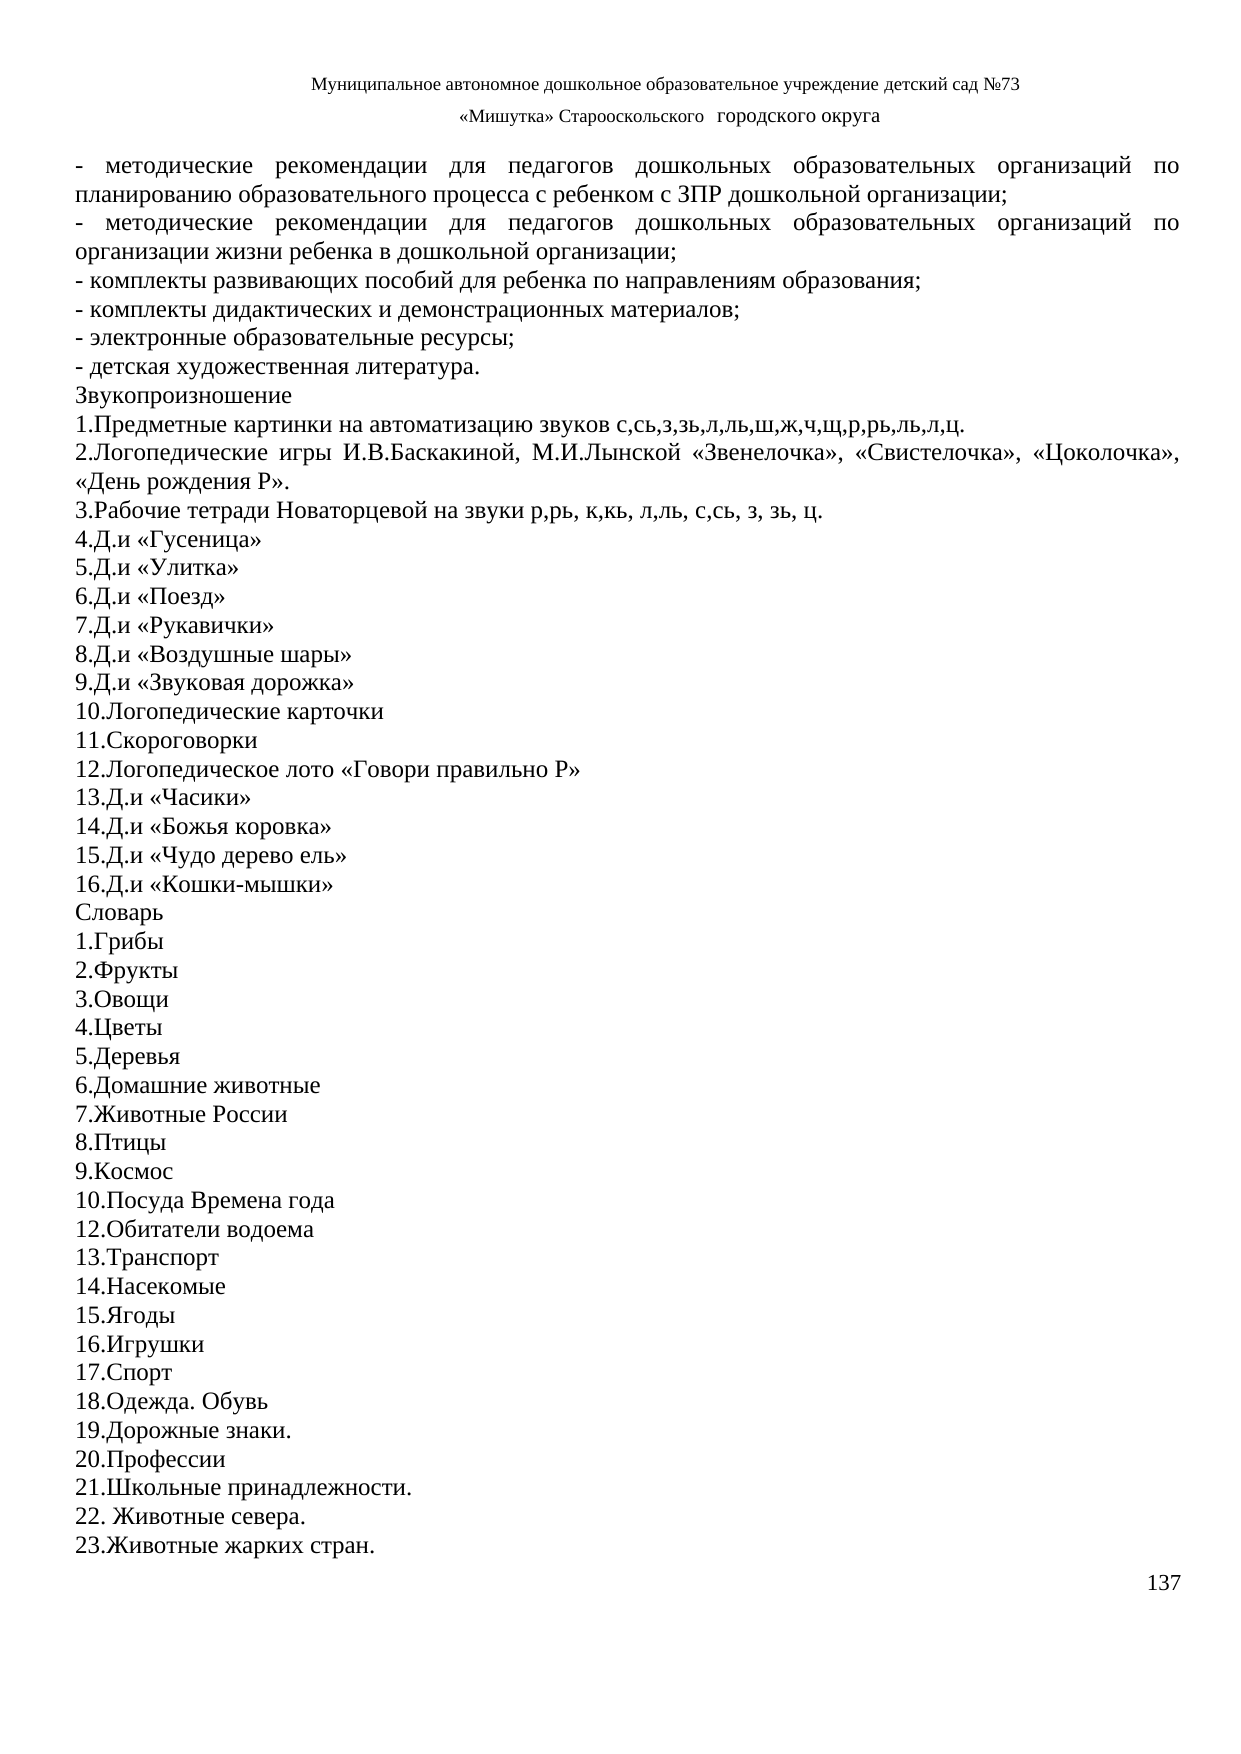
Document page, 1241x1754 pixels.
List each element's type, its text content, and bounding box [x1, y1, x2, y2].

text 6.Домашние животные [75, 1070, 1181, 1099]
text 12.Логопедическое лото «Говори правильно Р» [75, 754, 1181, 782]
text 2.Фрукты [75, 955, 1181, 984]
text 15.Д.и «Чудо дерево ель» [75, 840, 1181, 869]
text - методические рекомендации для педагогов дошкольных образовательных организаций по планированию образовательного процесса с ребенком с ЗПР дошкольной организации; [75, 150, 1181, 207]
text Звукопроизношение [75, 380, 1181, 409]
text 16.Игрушки [75, 1329, 1181, 1357]
text 7.Животные России [75, 1099, 1181, 1127]
text - комплекты развивающих пособий для ребенка по направлениям образования; [75, 265, 1181, 294]
text 5.Деревья [75, 1041, 1181, 1070]
text 14.Насекомые [75, 1271, 1181, 1300]
text 15.Ягоды [75, 1300, 1181, 1329]
text 7.Д.и «Рукавички» [75, 610, 1181, 639]
text 1.Грибы [75, 926, 1181, 955]
text 14.Д.и «Божья коровка» [75, 811, 1181, 840]
text 6.Д.и «Поезд» [75, 581, 1181, 610]
text 18.Одежда. Обувь [75, 1386, 1181, 1415]
text - электронные образовательные ресурсы; [75, 322, 1181, 351]
text 8.Птицы [75, 1127, 1181, 1156]
text 4.Д.и «Гусеница» [75, 524, 1181, 552]
text 8.Д.и «Воздушные шары» [75, 639, 1181, 667]
text 3.Овощи [75, 984, 1181, 1012]
text 10.Посуда Времена года [75, 1185, 1181, 1214]
text 4.Цветы [75, 1012, 1181, 1041]
text - комплекты дидактических и демонстрационных материалов; [75, 294, 1181, 322]
text 19.Дорожные знаки. [75, 1415, 1181, 1444]
text 20.Профессии [75, 1444, 1181, 1472]
text 3.Рабочие тетради Новаторцевой на звуки р,рь, к,кь, л,ль, с,сь, з, зь, ц. [75, 495, 1181, 524]
text 12.Обитатели водоема [75, 1214, 1181, 1242]
text 17.Спорт [75, 1357, 1181, 1386]
text Словарь [75, 897, 1181, 926]
text 23.Животные жарких стран. [75, 1530, 1181, 1559]
text 22. Животные севера. [75, 1501, 1181, 1530]
text - методические рекомендации для педагогов дошкольных образовательных организаций по организации жизни ребенка в дошкольной организации; [75, 207, 1181, 265]
text 2.Логопедические игры И.В.Баскакиной, М.И.Лынской «Звенелочка», «Свистелочка», «Цоколочка», «День рождения Р». [75, 437, 1181, 495]
text 9.Космос [75, 1156, 1181, 1185]
text 5.Д.и «Улитка» [75, 552, 1181, 581]
text 10.Логопедические карточки [75, 696, 1181, 725]
text 13.Транспорт [75, 1242, 1181, 1271]
text 16.Д.и «Кошки-мышки» [75, 869, 1181, 897]
text - детская художественная литература. [75, 351, 1181, 380]
text 11.Скороговорки [75, 725, 1181, 754]
text 1.Предметные картинки на автоматизацию звуков с,сь,з,зь,л,ль,ш,ж,ч,щ,р,рь,ль,л,ц. [75, 409, 1181, 437]
text 9.Д.и «Звуковая дорожка» [75, 667, 1181, 696]
text 13.Д.и «Часики» [75, 782, 1181, 811]
text 21.Школьные принадлежности. [75, 1472, 1181, 1501]
